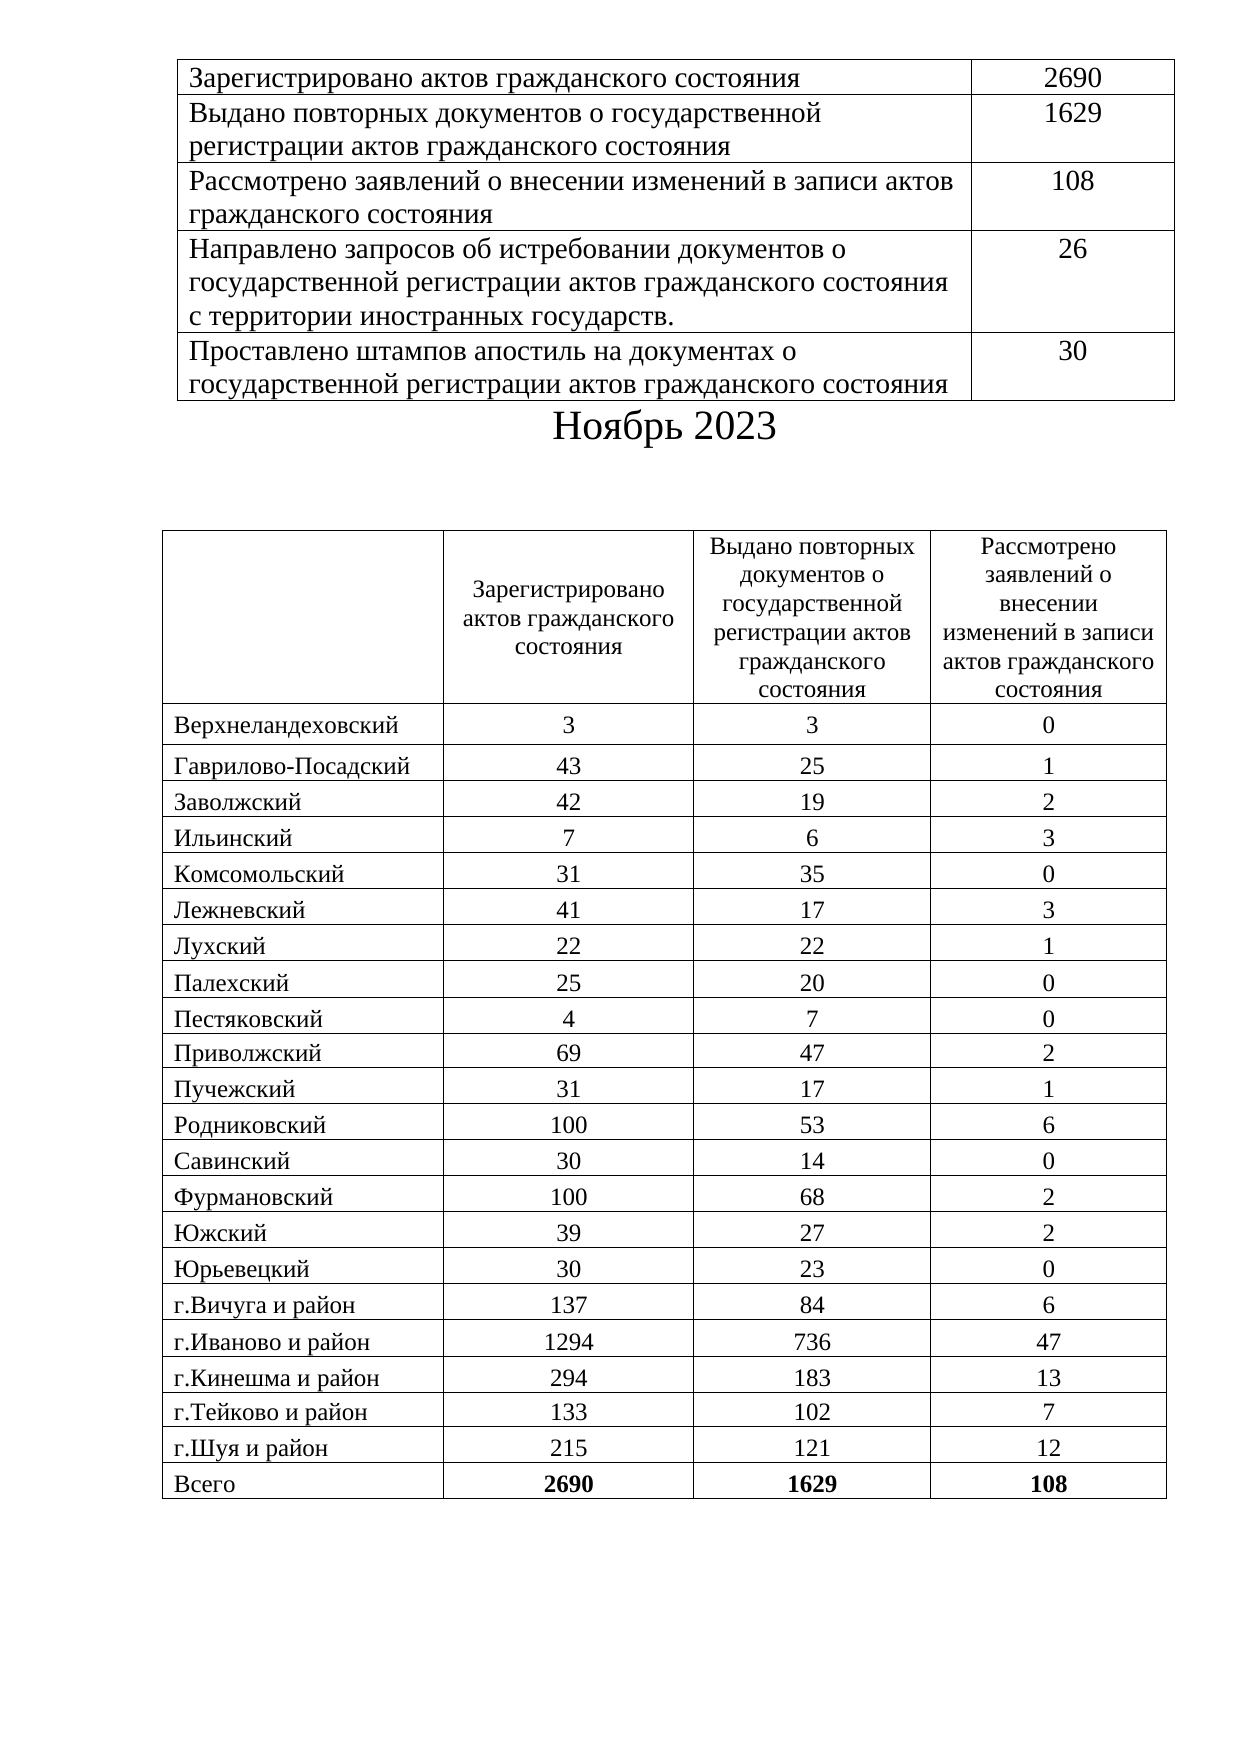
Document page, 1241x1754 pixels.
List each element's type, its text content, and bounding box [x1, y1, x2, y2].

table_cell Родниковский [163, 1104, 443, 1139]
table_header 2690 [972, 60, 1174, 94]
table_cell 7 [694, 998, 930, 1033]
table_cell 294 [444, 1357, 693, 1392]
table_cell г.Иваново и район [163, 1320, 443, 1356]
table_cell 31 [444, 853, 693, 888]
table_cell 0 [931, 1140, 1166, 1175]
table_cell 23 [694, 1248, 930, 1283]
table_cell 0 [931, 704, 1166, 744]
table_cell 2690 [444, 1463, 693, 1498]
table_cell 30 [444, 1248, 693, 1283]
table_cell Южский [163, 1212, 443, 1247]
table_cell Всего [163, 1463, 443, 1498]
table_cell Лежневский [163, 889, 443, 923]
table_header Рассмотрено заявлений о внесении изменений в записи актов гражданского состояния [931, 531, 1166, 703]
table_cell 39 [444, 1212, 693, 1247]
table_cell 25 [694, 745, 930, 780]
table_cell 30 [972, 333, 1174, 400]
table_cell Рассмотрено заявлений о внесении изменений в записи актов гражданского состояния [178, 163, 971, 230]
table_cell 3 [931, 817, 1166, 852]
table_cell Савинский [163, 1140, 443, 1175]
table_cell 22 [444, 925, 693, 959]
table_cell 69 [444, 1034, 693, 1067]
table_cell 42 [444, 781, 693, 816]
table_cell 0 [931, 961, 1166, 997]
table_cell 121 [694, 1427, 930, 1462]
table_cell 53 [694, 1104, 930, 1139]
table_cell 1294 [444, 1320, 693, 1356]
table_cell 1629 [972, 95, 1174, 162]
table_header Зарегистрировано актов гражданского состояния [444, 531, 693, 703]
table_cell 2 [931, 1212, 1166, 1247]
table_cell 0 [931, 1248, 1166, 1283]
table_cell 100 [444, 1104, 693, 1139]
table_cell 27 [694, 1212, 930, 1247]
table_cell г.Тейково и район [163, 1393, 443, 1426]
table_cell 3 [694, 704, 930, 744]
table_cell Палехский [163, 961, 443, 997]
table_cell 4 [444, 998, 693, 1033]
table_cell 6 [931, 1284, 1166, 1319]
table_cell 108 [972, 163, 1174, 230]
table_cell г.Шуя и район [163, 1427, 443, 1462]
table_cell 31 [444, 1068, 693, 1103]
table_cell Пестяковский [163, 998, 443, 1033]
table_cell 1629 [694, 1463, 930, 1498]
table_cell 1 [931, 745, 1166, 780]
table_cell 84 [694, 1284, 930, 1319]
table_cell 6 [694, 817, 930, 852]
table_cell 183 [694, 1357, 930, 1392]
table_cell 26 [972, 231, 1174, 332]
table_cell 43 [444, 745, 693, 780]
table_header [163, 531, 443, 703]
table_header Выдано повторных документов о государственной регистрации актов гражданского состояния [694, 531, 930, 703]
table_cell 41 [444, 889, 693, 923]
table_cell 47 [694, 1034, 930, 1067]
table_cell Направлено запросов об истребовании документов о государственной регистрации актов гражданского состояния с территории иностранных государств. [178, 231, 971, 332]
table_cell Заволжский [163, 781, 443, 816]
table_cell 14 [694, 1140, 930, 1175]
table_cell Проставлено штампов апостиль на документах о государственной регистрации актов гражданского состояния [178, 333, 971, 400]
table_header Зарегистрировано актов гражданского состояния [178, 60, 971, 94]
table_cell 17 [694, 889, 930, 923]
table_cell 3 [444, 704, 693, 744]
table_cell г.Кинешма и район [163, 1357, 443, 1392]
table_cell 2 [931, 1176, 1166, 1211]
table_cell 133 [444, 1393, 693, 1426]
text Ноябрь 2023 [177, 401, 1152, 449]
table_cell 68 [694, 1176, 930, 1211]
table_cell 100 [444, 1176, 693, 1211]
table_cell Гаврилово-Посадский [163, 745, 443, 780]
table_cell Пучежский [163, 1068, 443, 1103]
table_cell 17 [694, 1068, 930, 1103]
table_cell Ильинский [163, 817, 443, 852]
table_cell 2 [931, 781, 1166, 816]
table_cell 35 [694, 853, 930, 888]
table_cell Выдано повторных документов о государственной регистрации актов гражданского состояния [178, 95, 971, 162]
table_cell 0 [931, 998, 1166, 1033]
table_cell 6 [931, 1104, 1166, 1139]
table_cell Фурмановский [163, 1176, 443, 1211]
table_cell 137 [444, 1284, 693, 1319]
table_cell 19 [694, 781, 930, 816]
table_cell 102 [694, 1393, 930, 1426]
table_cell 13 [931, 1357, 1166, 1392]
table_cell 47 [931, 1320, 1166, 1356]
table_cell 108 [931, 1463, 1166, 1498]
table_cell Лухский [163, 925, 443, 959]
table_cell 30 [444, 1140, 693, 1175]
table_cell Комсомольский [163, 853, 443, 888]
table_cell 22 [694, 925, 930, 959]
table_cell 12 [931, 1427, 1166, 1462]
table_cell 1 [931, 925, 1166, 959]
table_cell г.Вичуга и район [163, 1284, 443, 1319]
table_cell 25 [444, 961, 693, 997]
table_cell 0 [931, 853, 1166, 888]
table_cell 7 [444, 817, 693, 852]
table_cell 7 [931, 1393, 1166, 1426]
table_cell 3 [931, 889, 1166, 923]
table_cell Приволжский [163, 1034, 443, 1067]
table_cell 1 [931, 1068, 1166, 1103]
table_cell 736 [694, 1320, 930, 1356]
table_cell Юрьевецкий [163, 1248, 443, 1283]
table_cell 215 [444, 1427, 693, 1462]
table_cell 2 [931, 1034, 1166, 1067]
table_cell Верхнеландеховский [163, 704, 443, 744]
table_cell 20 [694, 961, 930, 997]
